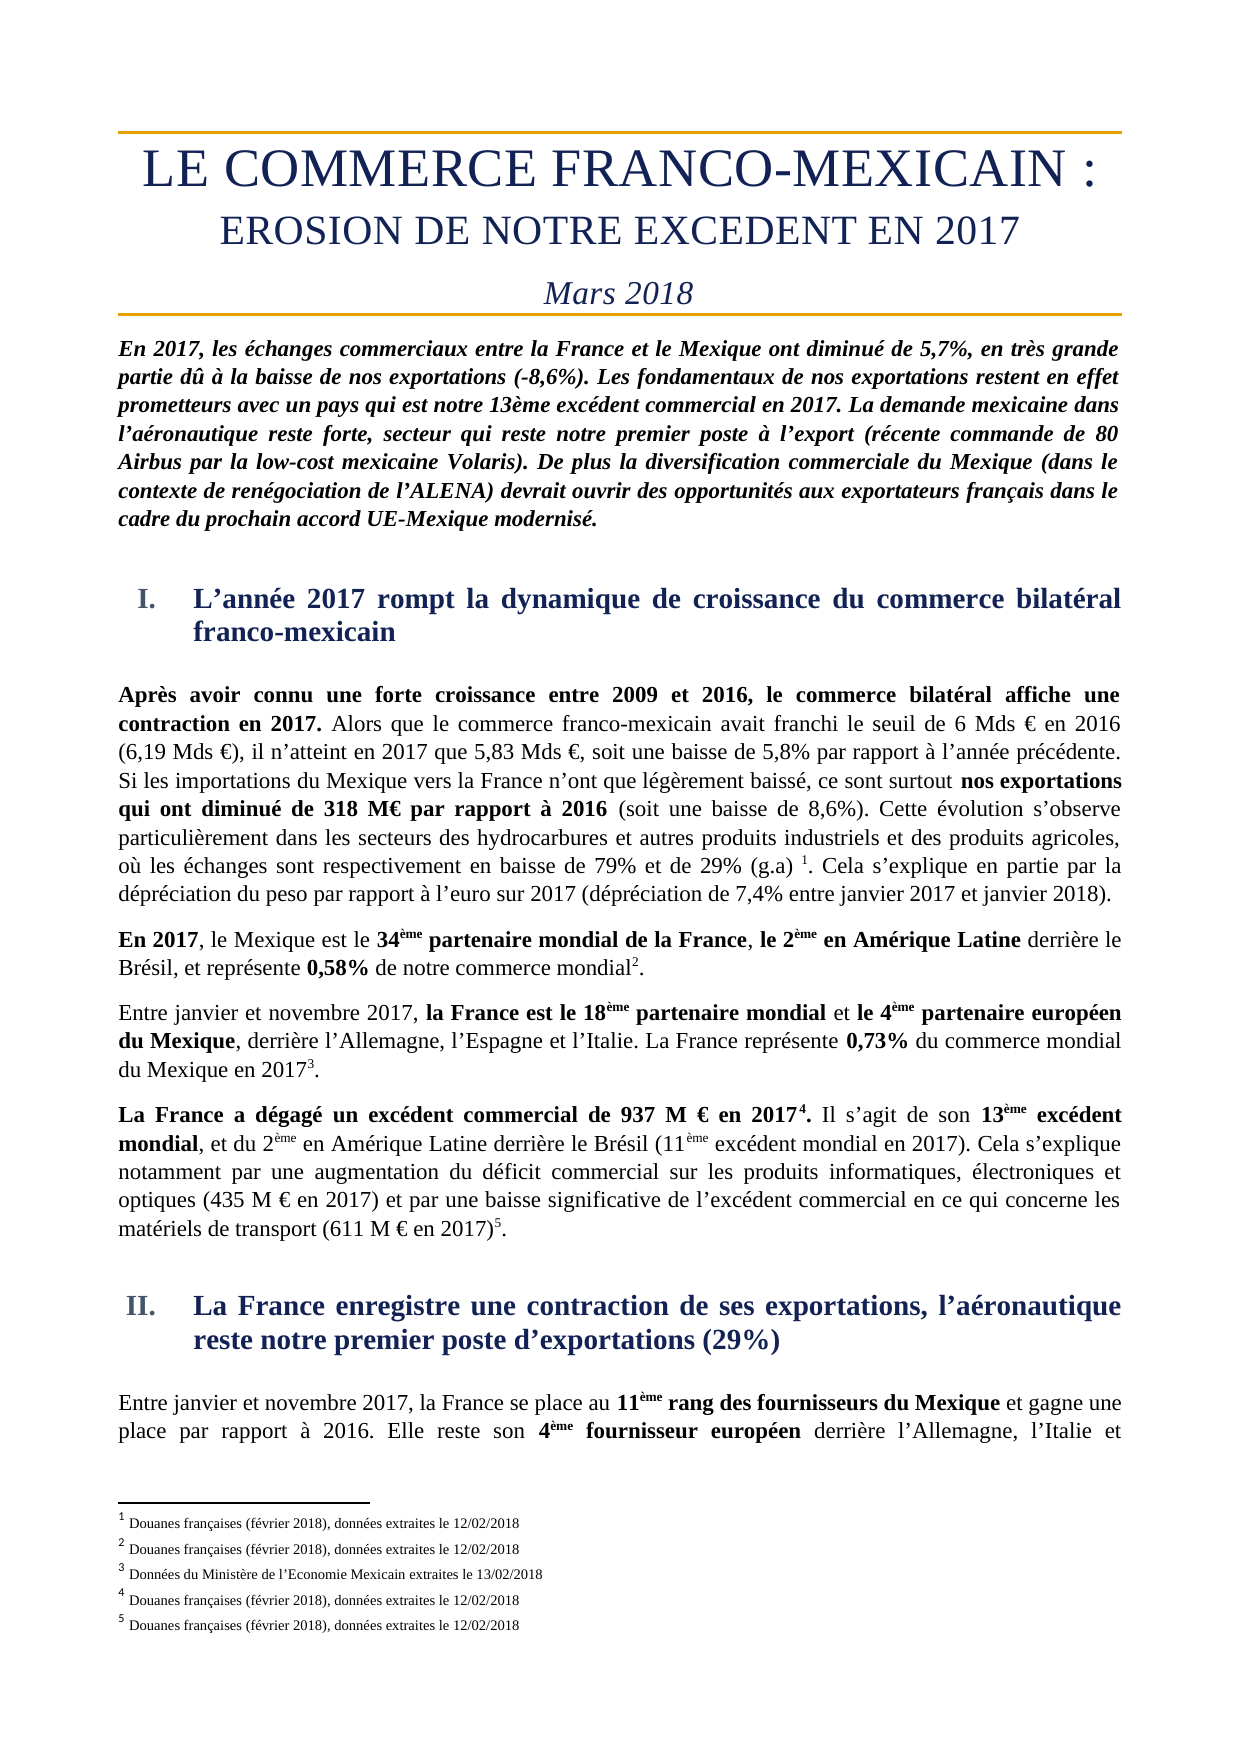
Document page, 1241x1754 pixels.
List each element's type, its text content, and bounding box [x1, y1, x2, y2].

list La France enregistre une contraction de ses exportations, l’aéronautique reste notre premier poste d’exportations (29%) [156, 1288, 1122, 1356]
text En 2017, le Mexique est le 34ème partenaire mondial de la France, le 2ème en Amérique Latine derrière le Brésil, et représente 0,58% de notre commerce mondial. [118, 926, 1122, 980]
text En 2017, les échanges commerciaux entre la France et le Mexique ont diminué de 5,7%, en très grande partie dû à la baisse de nos exportations (-8,6%). Les fondamentaux de nos exportations restent en effet prometteurs avec un pays qui est notre 13ème excédent commercial en 2017. La demande mexicaine dans l’aéronautique reste forte, secteur qui reste notre premier poste à l’export (récente commande de 80 Airbus par la low-cost mexicaine Volaris). De plus la diversification commerciale du Mexique (dans le contexte de renégociation de l’ALENA) devrait ouvrir des opportunités aux exportateurs français dans le cadre du prochain accord UE-Mexique modernisé. [118, 335, 1122, 532]
text LE COMMERCE FRANCO-MEXICAIN : EROSION DE NOTRE EXCEDENT EN 2017 [118, 134, 1122, 253]
text Entre janvier et novembre 2017, la France est le 18ème partenaire mondial et le 4ème partenaire européen du Mexique, derrière l’Allemagne, l’Espagne et l’Italie. La France représente 0,73% du commerce mondial du Mexique en 2017. [118, 999, 1122, 1082]
list L’année 2017 rompt la dynamique de croissance du commerce bilatéral franco-mexicain [156, 581, 1122, 648]
text Mars 2018 [118, 268, 1122, 313]
text La France a dégagé un excédent commercial de 937 M € en 2017. Il s’agit de son 13ème excédent mondial, et du 2ème en Amérique Latine derrière le Brésil (11ème excédent mondial en 2017). Cela s’explique notamment par une augmentation du déficit commercial sur les produits informatiques, électroniques et optiques (435 M € en 2017) et par une baisse significative de l’excédent commercial en ce qui concerne les matériels de transport (611 M € en 2017). [118, 1101, 1122, 1241]
text Après avoir connu une forte croissance entre 2009 et 2016, le commerce bilatéral affiche une contraction en 2017. Alors que le commerce franco-mexicain avait franchi le seuil de 6 Mds € en 2016 (6,19 Mds €), il n’atteint en 2017 que 5,83 Mds €, soit une baisse de 5,8% par rapport à l’année précédente. Si les importations du Mexique vers la France n’ont que légèrement baissé, ce sont surtout nos exportations qui ont diminué de 318 M€ par rapport à 2016 (soit une baisse de 8,6%). Cette évolution s’observe particulièrement dans les secteurs des hydrocarbures et autres produits industriels et des produits agricoles, où les échanges sont respectivement en baisse de 79% et de 29% (g.a) . Cela s’explique en partie par la dépréciation du peso par rapport à l’euro sur 2017 (dépréciation de 7,4% entre janvier 2017 et janvier 2018). [118, 681, 1122, 907]
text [118, 1389, 1122, 1444]
